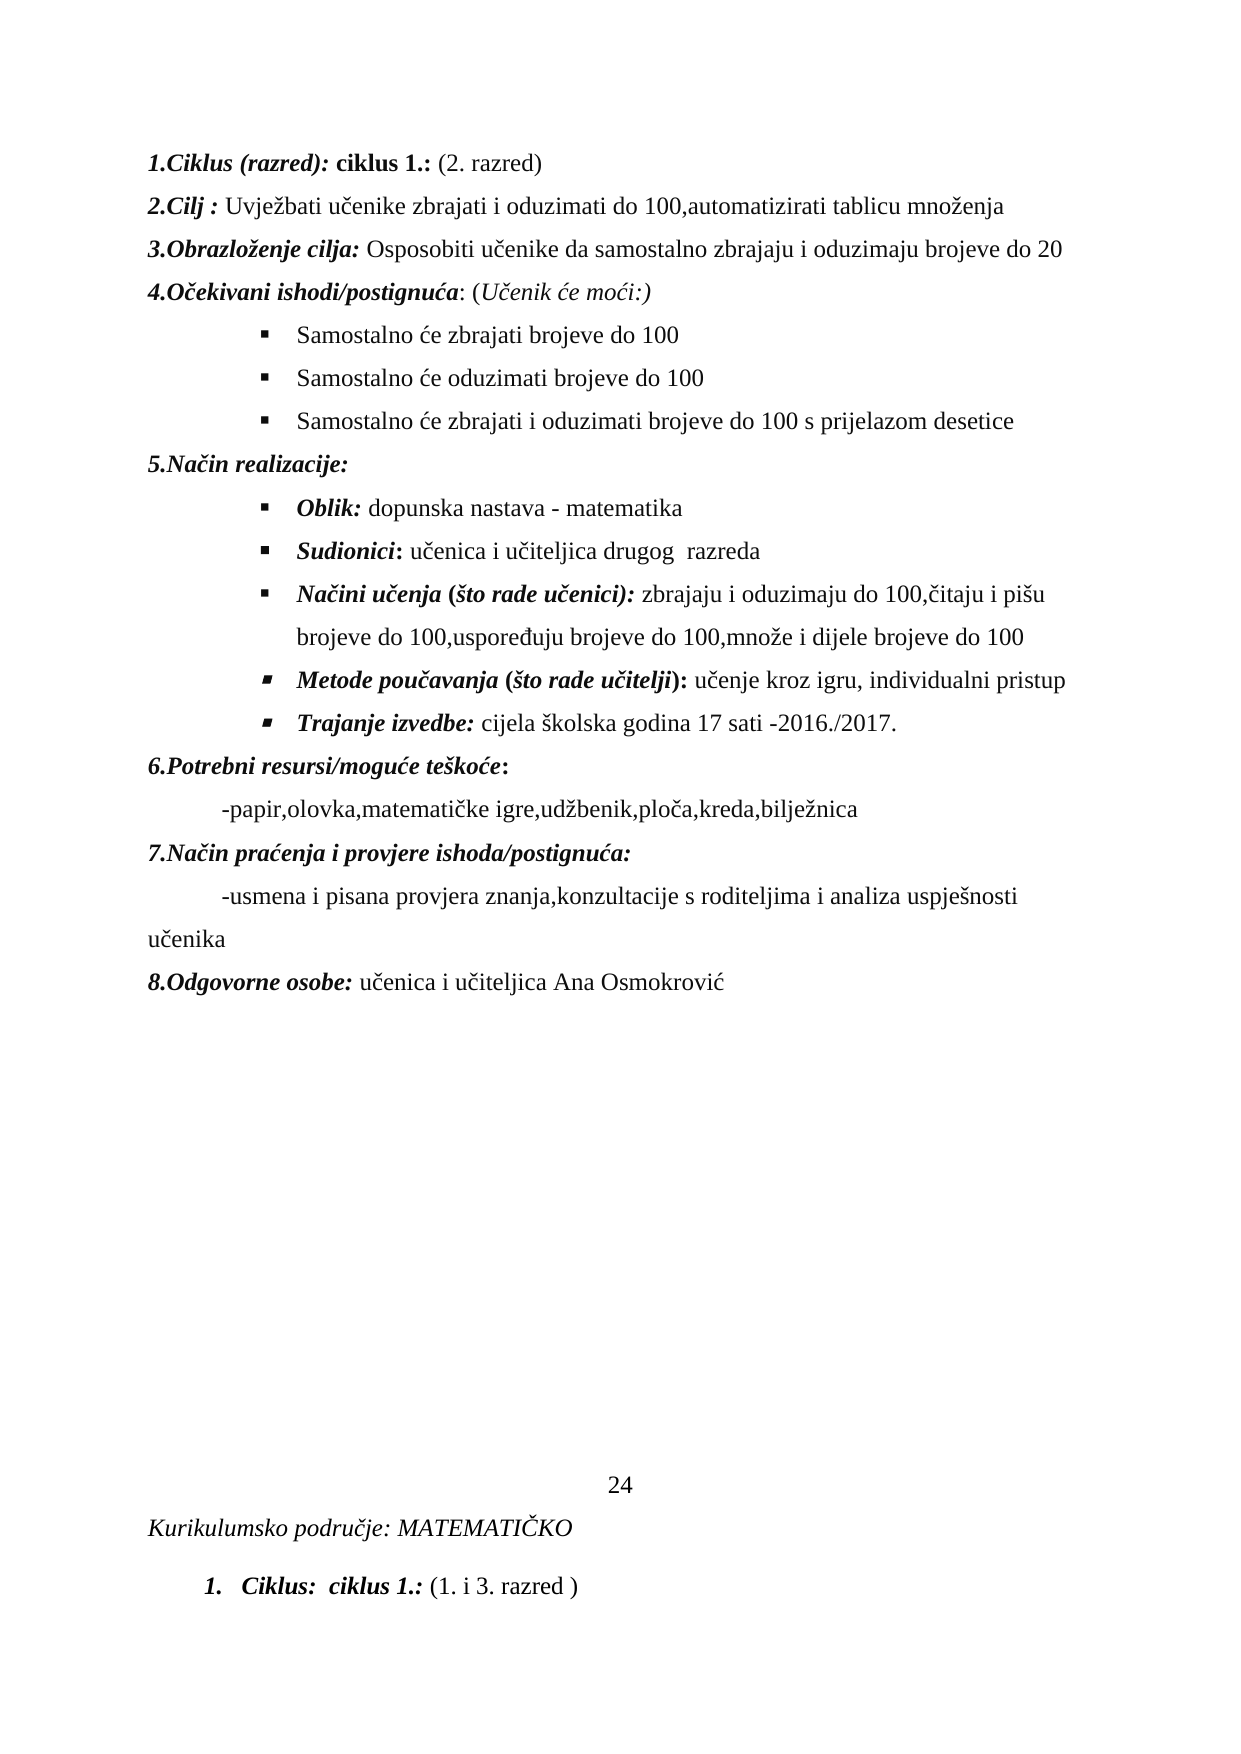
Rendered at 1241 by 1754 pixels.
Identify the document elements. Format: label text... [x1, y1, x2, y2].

text 5.Način realizacije: [148, 449, 1093, 478]
list Načini učenja (što rade učenici): zbrajaju i oduzimaju do 100,čitaju i pišu brojeve do 100,uspoređuju brojeve do 100,množe i dijele brojeve do 100 [259, 579, 1093, 651]
list Samostalno će zbrajati brojeve do 100 [259, 320, 1093, 349]
list Sudionici: učenica i učiteljica drugog razreda [259, 536, 1093, 564]
list Samostalno će oduzimati brojeve do 100 [259, 363, 1093, 392]
text -papir,olovka,matematičke igre,udžbenik,ploča,kreda,bilježnica [148, 794, 1093, 823]
text 7.Način praćenja i provjere ishoda/postignuća: [148, 838, 1093, 866]
text 6.Potrebni resursi/moguće teškoće: [148, 751, 1093, 780]
text Kurikulumsko područje: MATEMATIČKO [148, 1513, 1093, 1542]
list Trajanje izvedbe: cijela školska godina 17 sati -2016./2017. [259, 708, 1093, 737]
text 1.Ciklus (razred): ciklus 1.: (2. razred) [148, 148, 1093, 176]
text -usmena i pisana provjera znanja,konzultacije s roditeljima i analiza uspješnosti učenika [148, 881, 1093, 953]
text 8.Odgovorne osobe: učenica i učiteljica Ana Osmokrović [148, 967, 1093, 996]
text 4.Očekivani ishodi/postignuća: (Učenik će moći:) [148, 277, 1093, 306]
text 2.Cilj : Uvježbati učenike zbrajati i oduzimati do 100,automatizirati tablicu množenja [148, 191, 1093, 219]
text 24 [148, 1470, 1093, 1499]
list Samostalno će zbrajati i oduzimati brojeve do 100 s prijelazom desetice [259, 406, 1093, 435]
text 3.Obrazloženje cilja: Osposobiti učenike da samostalno zbrajaju i oduzimaju brojeve do 20 [148, 234, 1093, 263]
list Oblik: dopunska nastava - matematika [259, 493, 1093, 521]
list Metode poučavanja (što rade učitelji): učenje kroz igru, individualni pristup [259, 665, 1093, 694]
list Ciklus: ciklus 1.: (1. i 3. razred ) [204, 1571, 1093, 1599]
